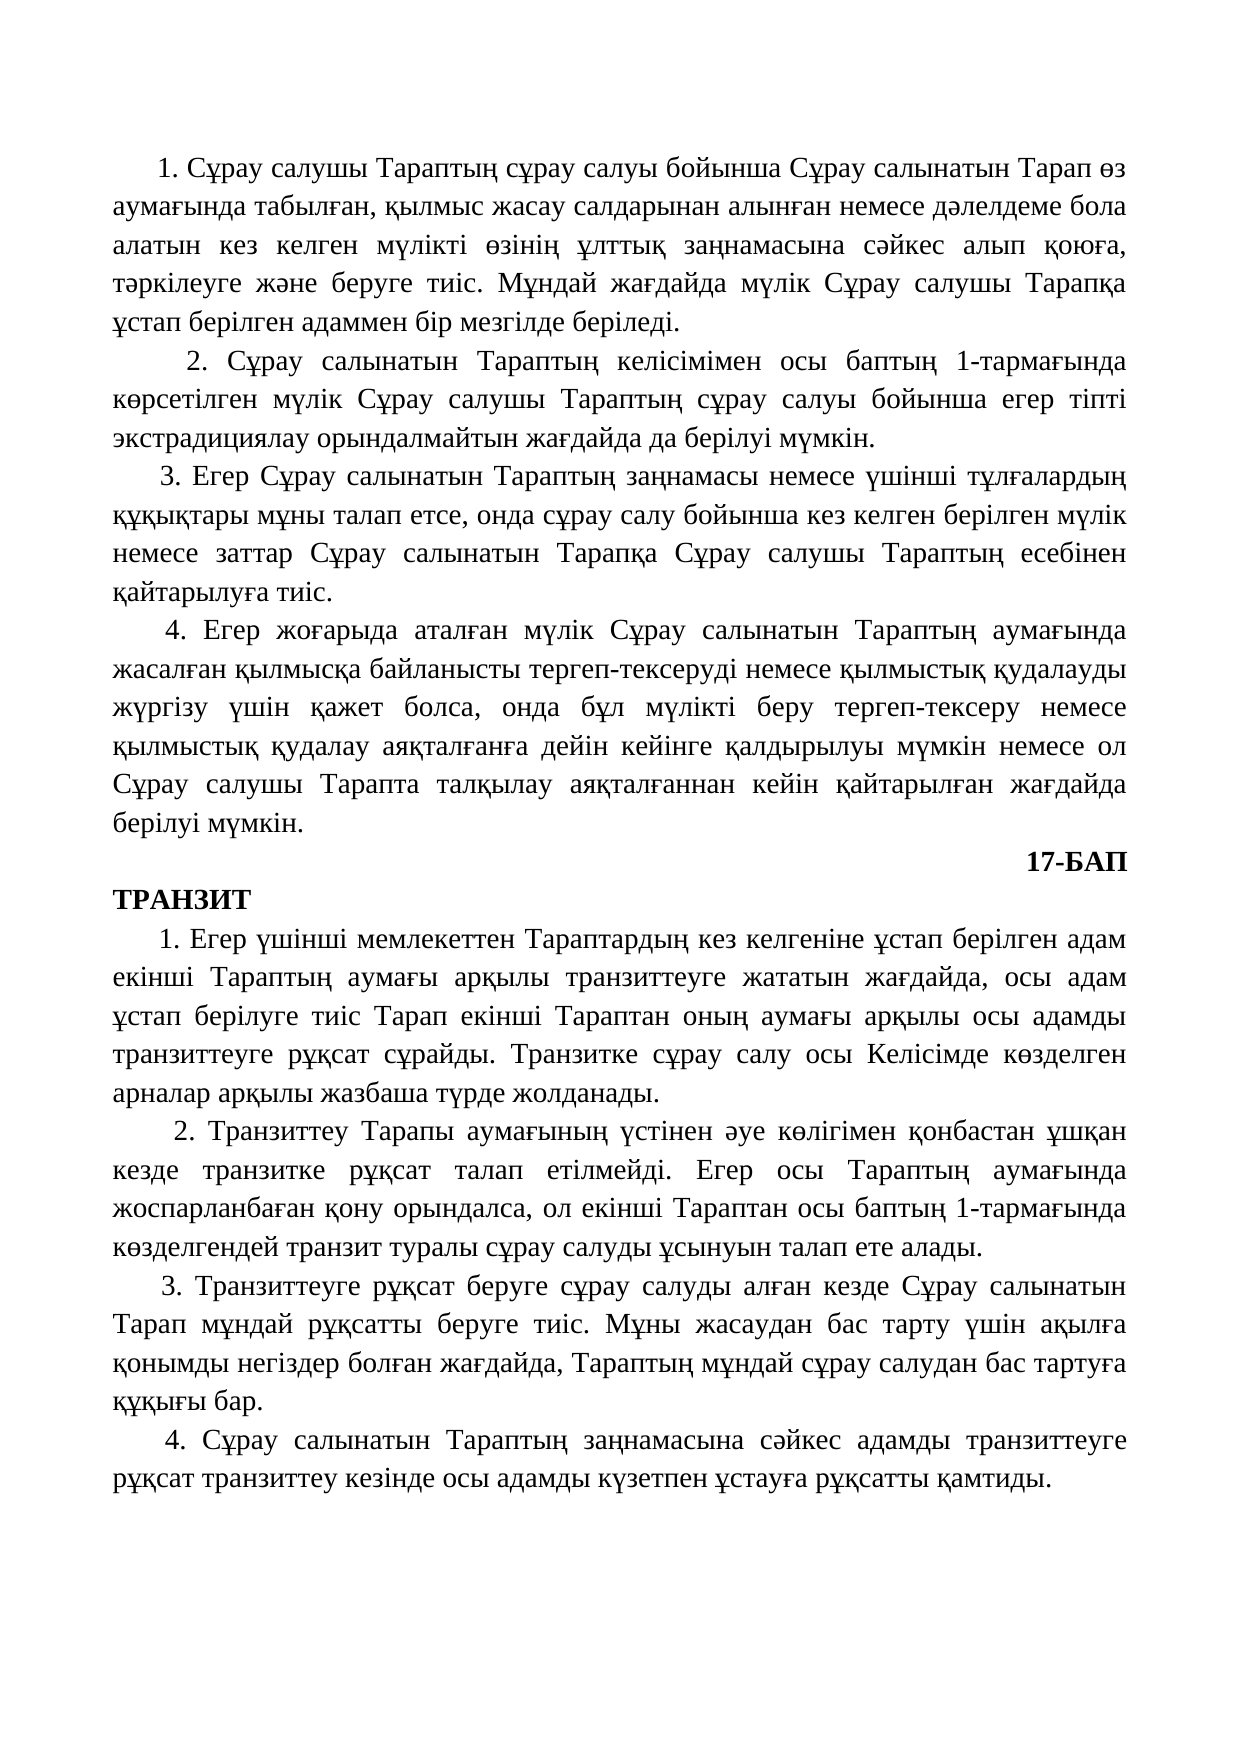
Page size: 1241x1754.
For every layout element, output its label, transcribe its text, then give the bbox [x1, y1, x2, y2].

text 4. Сұрау салынатын Тараптың заңнамасына сәйкес адамды транзиттеуге рұқсат транзиттеу кезінде осы адамды күзетпен ұстауға рұқсатты қамтиды. [112, 1422, 1128, 1494]
text 2. Сұрау салынатын Тараптың келісімімен осы баптың 1-тармағында көрсетілген мүлік Сұрау салушы Тараптың сұрау салуы бойынша егер тіпті экстрадициялау орындалмайтын жағдайда да берілуі мүмкін. [112, 343, 1128, 453]
text 3. Транзиттеуге рұқсат беруге сұрау салуды алған кезде Сұрау салынатын Тарап мұндай рұқсатты беруге тиіс. Мұны жасаудан бас тарту үшін ақылға қонымды негіздер болған жағдайда, Тараптың мұндай сұрау салудан бас тартуға құқығы бар. [112, 1268, 1128, 1417]
text 17-БАП ТРАНЗИТ [112, 844, 1128, 916]
text 1. Егер үшінші мемлекеттен Тараптардың кез келгеніне ұстап берілген адам екінші Тараптың аумағы арқылы транзиттеуге жататын жағдайда, осы адам ұстап берілуге тиіс Тарап екінші Тараптан оның аумағы арқылы осы адамды транзиттеуге рұқсат сұрайды. Транзитке сұрау салу осы Келісімде көзделген арналар арқылы жазбаша түрде жолданады. [112, 921, 1128, 1108]
text 3. Егер Сұрау салынатын Тараптың заңнамасы немесе үшінші тұлғалардың құқықтары мұны талап етсе, онда сұрау салу бойынша кез келген берілген мүлік немесе заттар Сұрау салынатын Тарапқа Сұрау салушы Тараптың есебінен қайтарылуға тиіс. [112, 458, 1128, 607]
text 4. Егер жоғарыда аталған мүлік Сұрау салынатын Тараптың аумағында жасалған қылмысқа байланысты тергеп-тексеруді немесе қылмыстық қудалауды жүргізу үшін қажет болса, онда бұл мүлікті беру тергеп-тексеру немесе қылмыстық қудалау аяқталғанға дейін кейінге қалдырылуы мүмкін немесе ол Сұрау салушы Тарапта талқылау аяқталғаннан кейін қайтарылған жағдайда берілуі мүмкін. [112, 612, 1128, 839]
text 1. Сұрау салушы Тараптың сұрау салуы бойынша Сұрау салынатын Тарап өз аумағында табылған, қылмыс жасау салдарынан алынған немесе дәлелдеме бола алатын кез келген мүлікті өзінің ұлттық заңнамасына сәйкес алып қоюға, тәркілеуге және беруге тиіс. Мұндай жағдайда мүлік Сұрау салушы Тарапқа ұстап берілген адаммен бір мезгілде беріледі. [112, 150, 1128, 338]
text 2. Транзиттеу Тарапы аумағының үстінен әуе көлігімен қонбастан ұшқан кезде транзитке рұқсат талап етілмейді. Егер осы Тараптың аумағында жоспарланбаған қону орындалса, ол екінші Тараптан осы баптың 1-тармағында көзделгендей транзит туралы сұрау салуды ұсынуын талап ете алады. [112, 1113, 1128, 1263]
